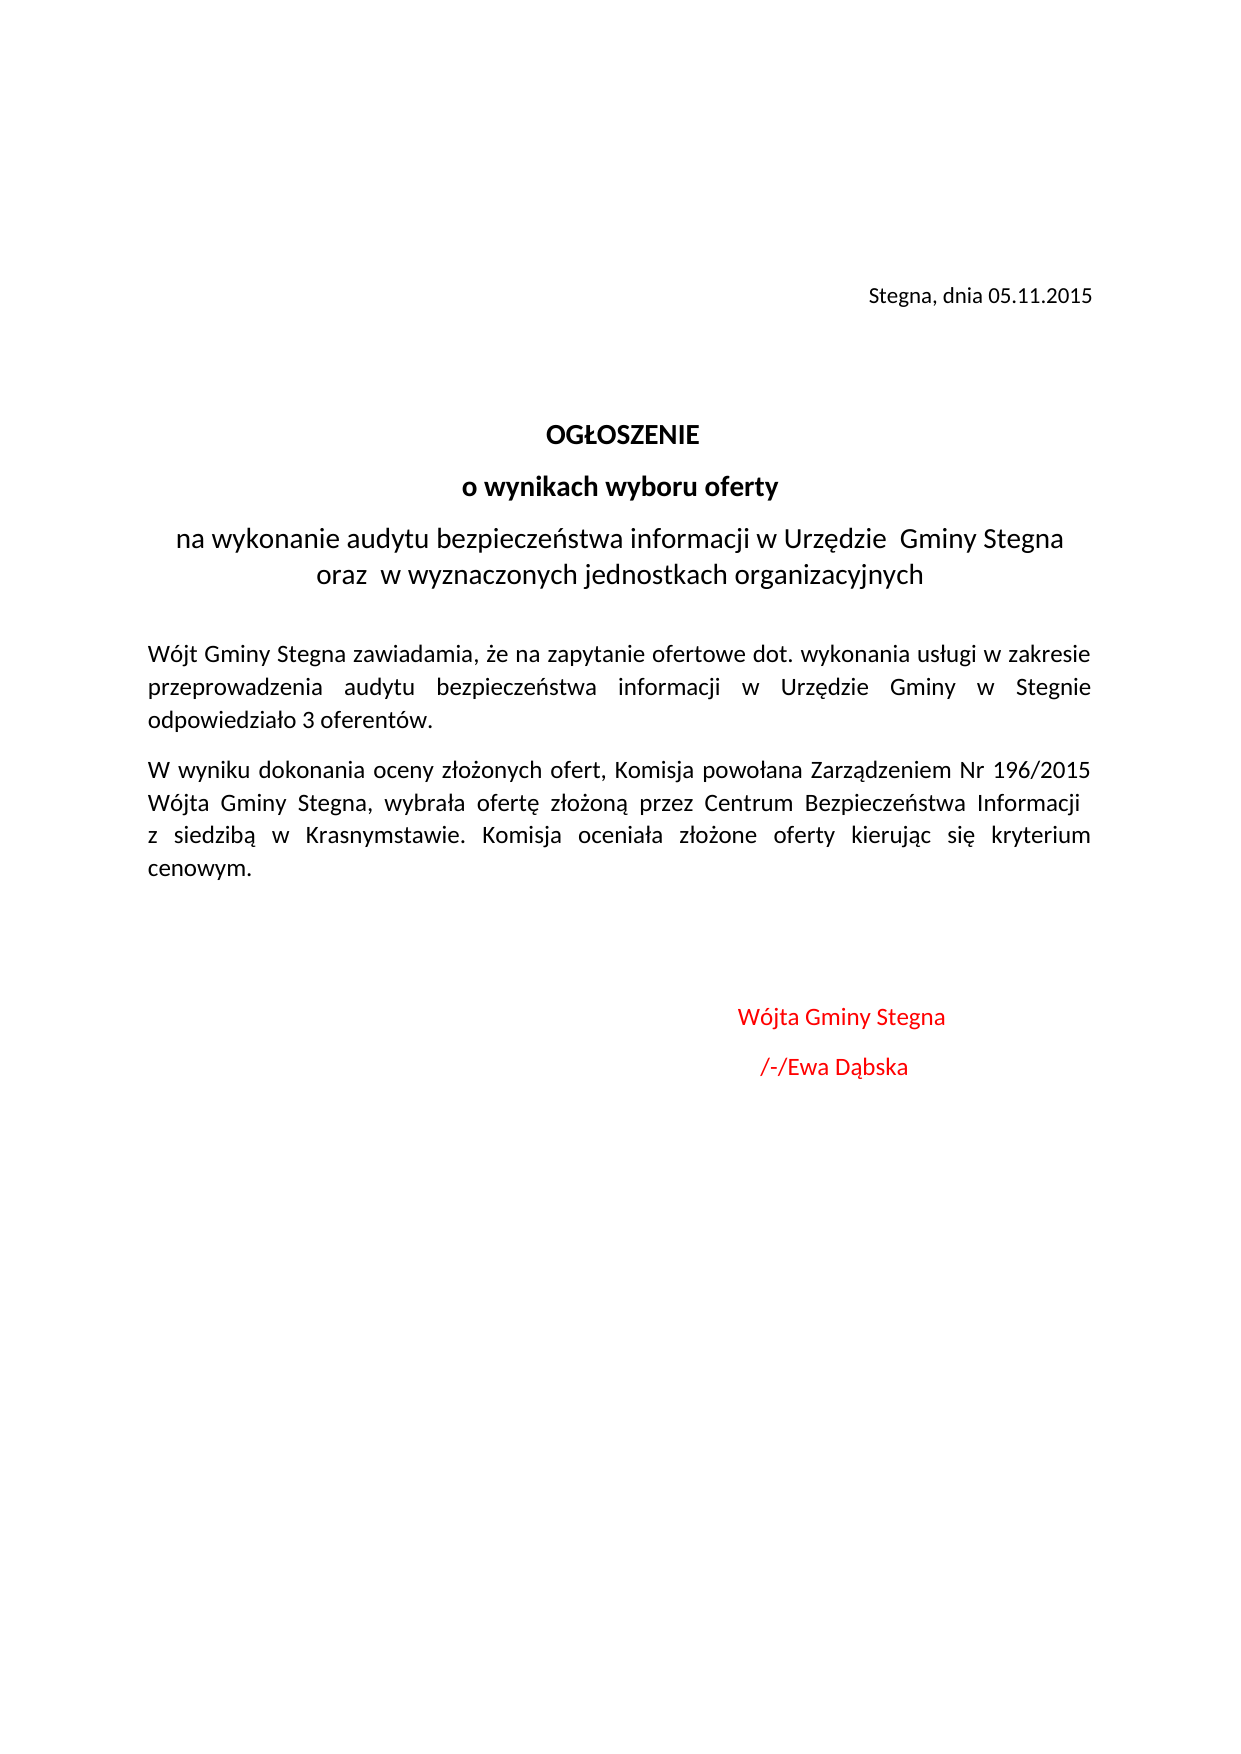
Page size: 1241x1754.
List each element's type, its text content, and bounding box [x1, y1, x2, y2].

text Wójta Gminy Stegna [738, 1001, 1093, 1032]
text /-/Ewa Dąbska [738, 1051, 1093, 1081]
text Wójt Gminy Stegna zawiadamia, że na zapytanie ofertowe dot. wykonania usługi w zakresie przeprowadzenia audytu bezpieczeństwa informacji w Urzędzie Gminy w Stegnie odpowiedziało 3 oferentów. [148, 638, 1093, 735]
text na wykonanie audytu bezpieczeństwa informacji w Urzędzie Gminy Stegna [148, 520, 1093, 556]
text o wynikach wyboru oferty [148, 468, 1093, 504]
text OGŁOSZENIE [148, 416, 1093, 451]
text Stegna, dnia 05.11.2015 [148, 282, 1093, 310]
text W wyniku dokonania oceny złożonych ofert, Komisja powołana Zarządzeniem Nr 196/2015 Wójta Gminy Stegna, wybrała ofertę złożoną przez Centrum Bezpieczeństwa Informacji z siedzibą w Krasnymstawie. Komisja oceniała złożone oferty kierując się kryterium cenowym. [148, 754, 1093, 883]
text oraz w wyznaczonych jednostkach organizacyjnych [148, 556, 1093, 592]
